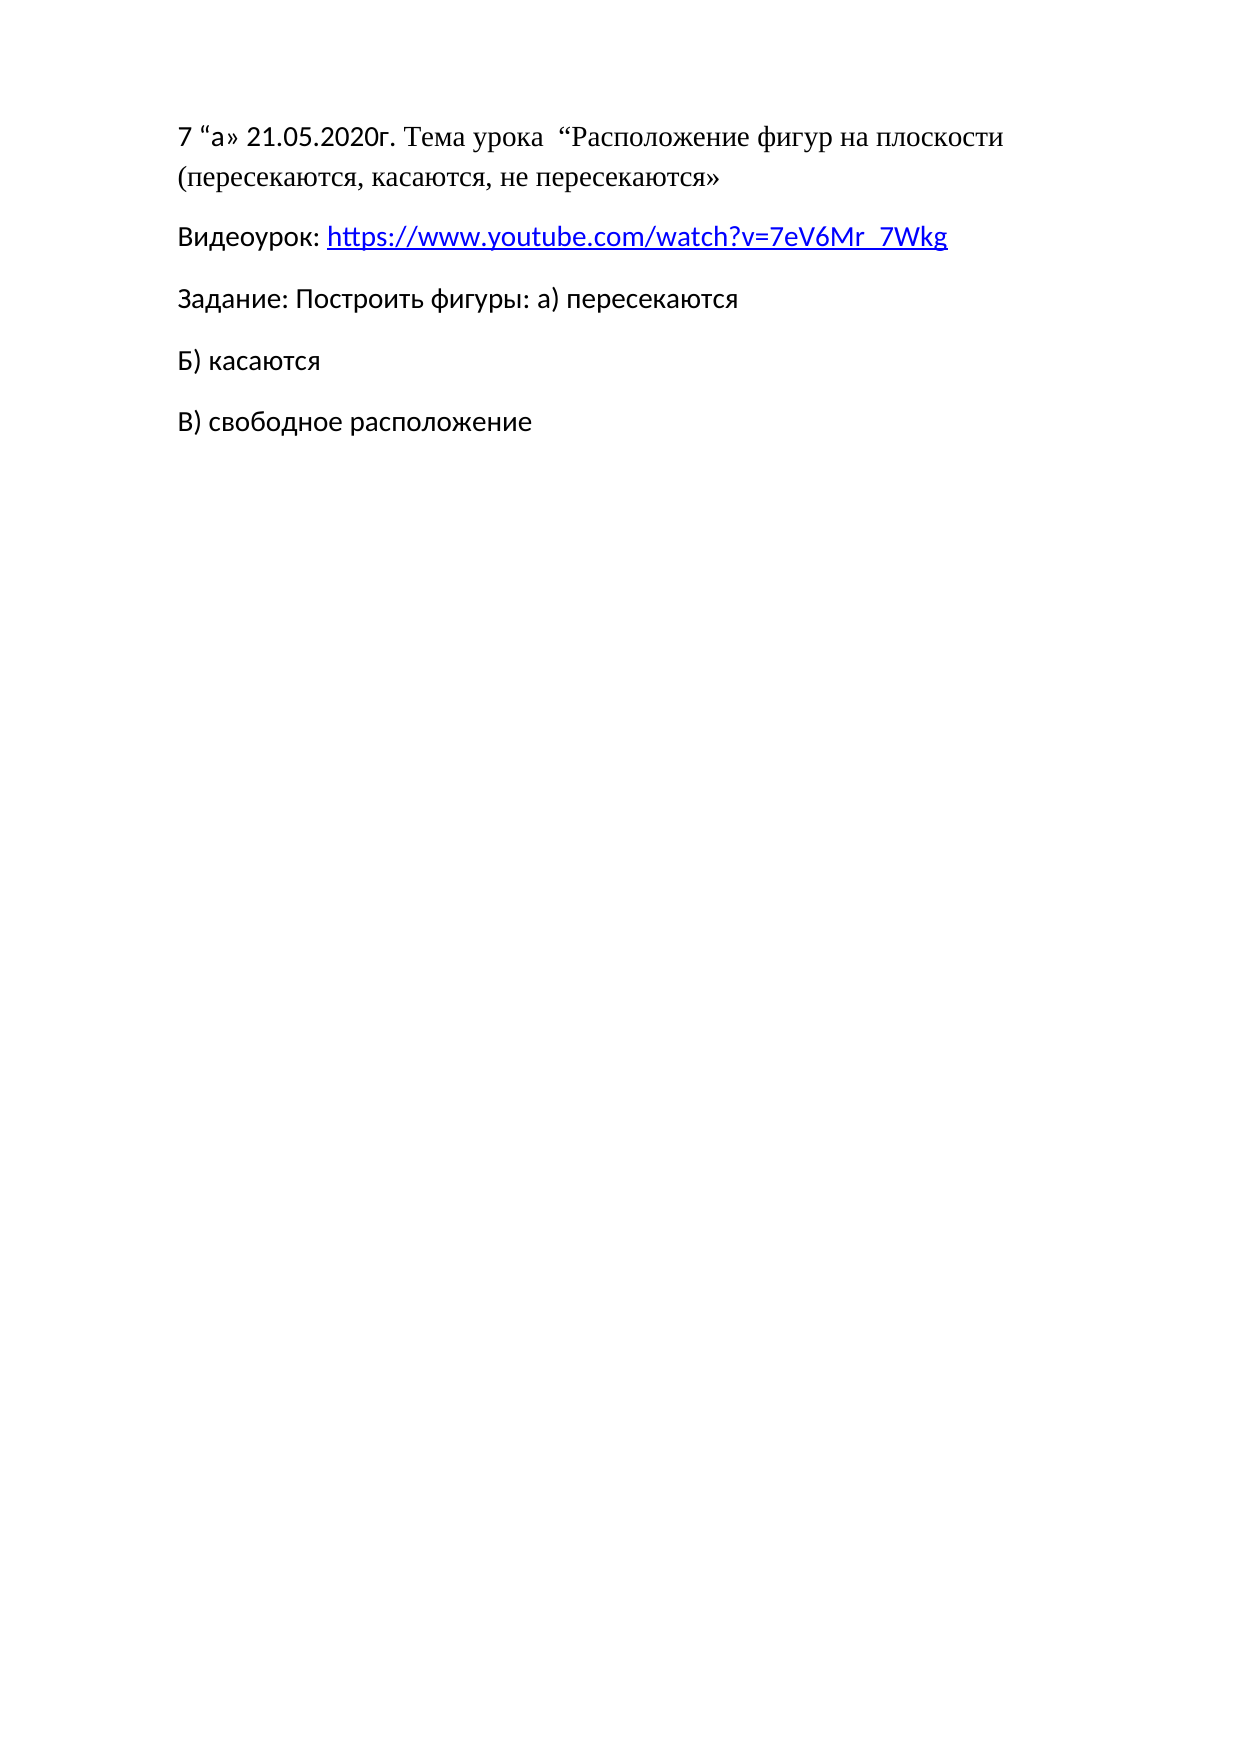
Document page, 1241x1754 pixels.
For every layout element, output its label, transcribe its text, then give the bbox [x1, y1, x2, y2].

text Б) касаются [177, 342, 1152, 377]
text В) свободное расположение [177, 403, 1152, 439]
text Видеоурок: https://www.youtube.com/watch?v=7eV6Mr_7Wkg [177, 218, 1152, 254]
text 7 “а» 21.05.2020г. Тема урока “Расположение фигур на плоскости (пересекаются, касаются, не пересекаются» [177, 118, 1152, 192]
text Задание: Построить фигуры: а) пересекаются [177, 280, 1152, 316]
